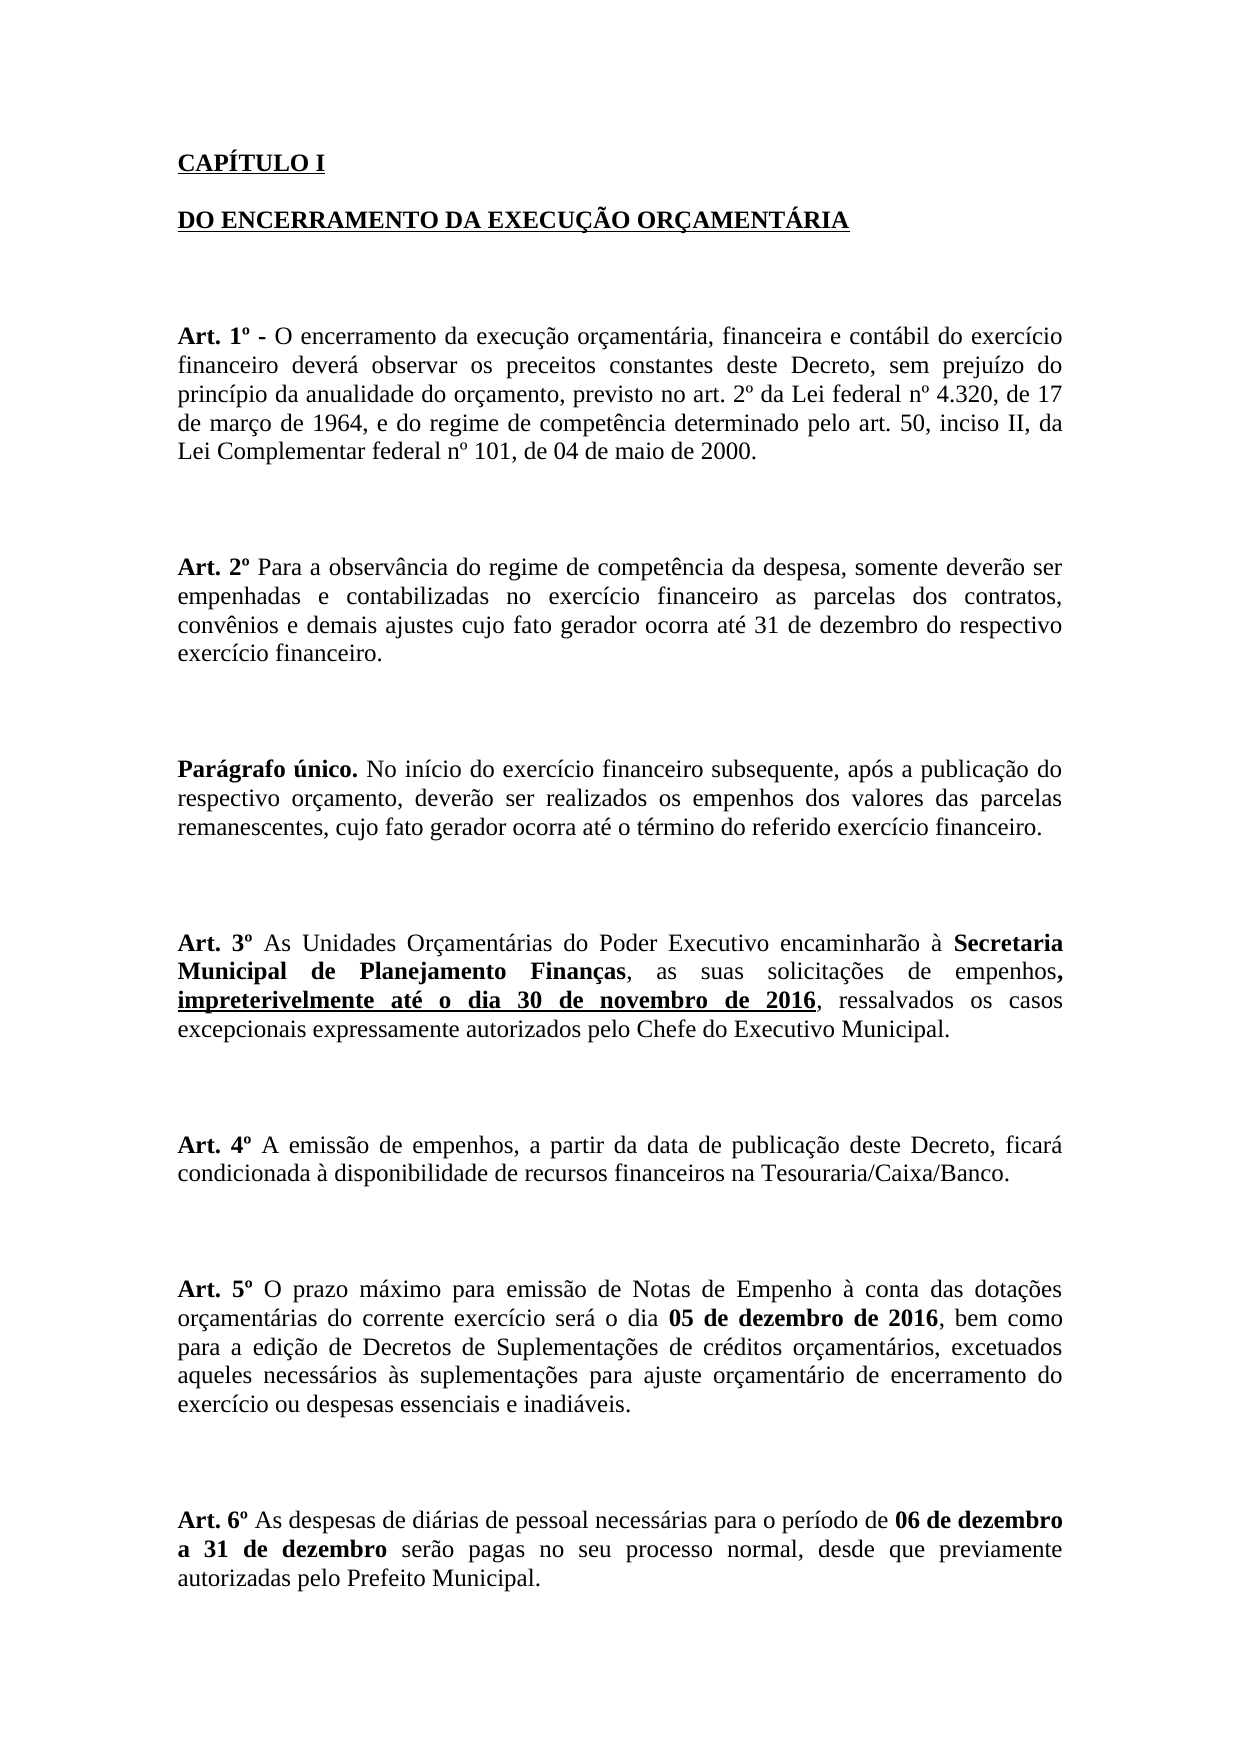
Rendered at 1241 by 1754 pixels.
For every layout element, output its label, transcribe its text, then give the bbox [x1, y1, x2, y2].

text DO ENCERRAMENTO DA EXECUÇÃO ORÇAMENTÁRIA [177, 206, 1063, 234]
text Art. 1º - O encerramento da execução orçamentária, financeira e contábil do exercício financeiro deverá observar os preceitos constantes deste Decreto, sem prejuízo do princípio da anualidade do orçamento, previsto no art. 2º da Lei federal nº 4.320, de 17 de março de 1964, e do regime de competência determinado pelo art. 50, inciso II, da Lei Complementar federal nº 101, de 04 de maio de 2000. [177, 321, 1063, 465]
text Art. 5º O prazo máximo para emissão de Notas de Empenho à conta das dotações orçamentárias do corrente exercício será o dia 05 de dezembro de 2016, bem como para a edição de Decretos de Suplementações de créditos orçamentários, excetuados aqueles necessários às suplementações para ajuste orçamentário de encerramento do exercício ou despesas essenciais e inadiáveis. [177, 1274, 1063, 1418]
text Parágrafo único. No início do exercício financeiro subsequente, após a publicação do respectivo orçamento, deverão ser realizados os empenhos dos valores das parcelas remanescentes, cujo fato gerador ocorra até o término do referido exercício financeiro. [177, 754, 1063, 841]
text CAPÍTULO I [177, 148, 1063, 176]
text Art. 4º A emissão de empenhos, a partir da data de publicação deste Decreto, ficará condicionada à disponibilidade de recursos financeiros na Tesouraria/Caixa/Banco. [177, 1130, 1063, 1187]
text Art. 2º Para a observância do regime de competência da despesa, somente deverão ser empenhadas e contabilizadas no exercício financeiro as parcelas dos contratos, convênios e demais ajustes cujo fato gerador ocorra até 31 de dezembro do respectivo exercício financeiro. [177, 552, 1063, 667]
text Art. 3º As Unidades Orçamentárias do Poder Executivo encaminharão à Secretaria Municipal de Planejamento Finanças, as suas solicitações de empenhos, impreterivelmente até o dia 30 de novembro de 2016, ressalvados os casos excepcionais expressamente autorizados pelo Chefe do Executivo Municipal. [177, 928, 1063, 1043]
text Art. 6º As despesas de diárias de pessoal necessárias para o período de 06 de dezembro a 31 de dezembro serão pagas no seu processo normal, desde que previamente autorizadas pelo Prefeito Municipal. [177, 1505, 1063, 1591]
